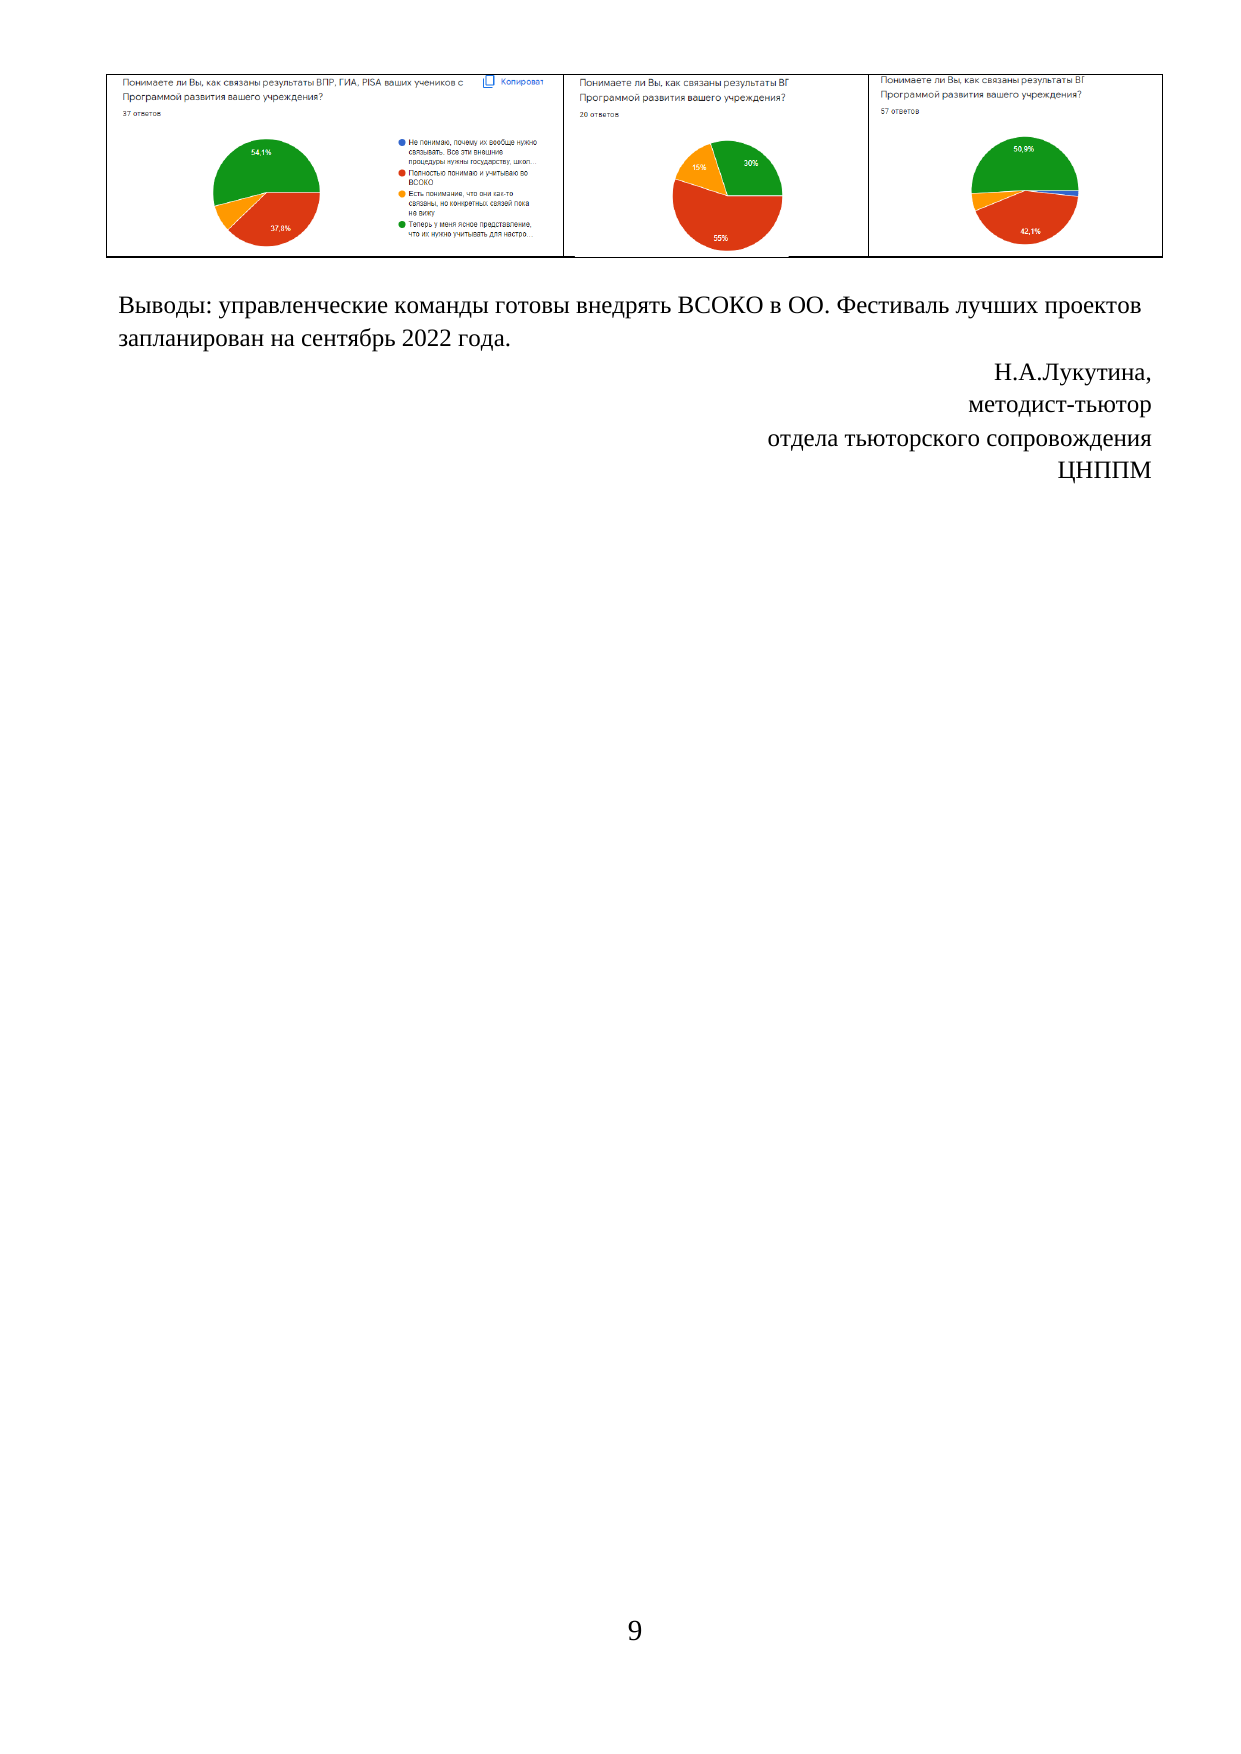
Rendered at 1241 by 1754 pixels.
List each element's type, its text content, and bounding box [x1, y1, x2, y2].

text отдела тьюторского сопровождения [118, 423, 1152, 451]
table_cell [564, 75, 574, 256]
table_cell [789, 75, 868, 256]
picture [574, 75, 789, 257]
text методист-тьютор [118, 389, 1152, 418]
text Выводы: управленческие команды готовы внедрять ВСОКО в ОО. Фестиваль лучших проектов запланирован на сентябрь 2022 года. [118, 291, 1152, 352]
text Н.А.Лукутина, [118, 357, 1152, 385]
table_cell [869, 75, 1162, 256]
picture [879, 75, 1085, 249]
text ЦНППМ [118, 456, 1152, 484]
table_cell [107, 75, 563, 256]
picture [118, 75, 544, 251]
